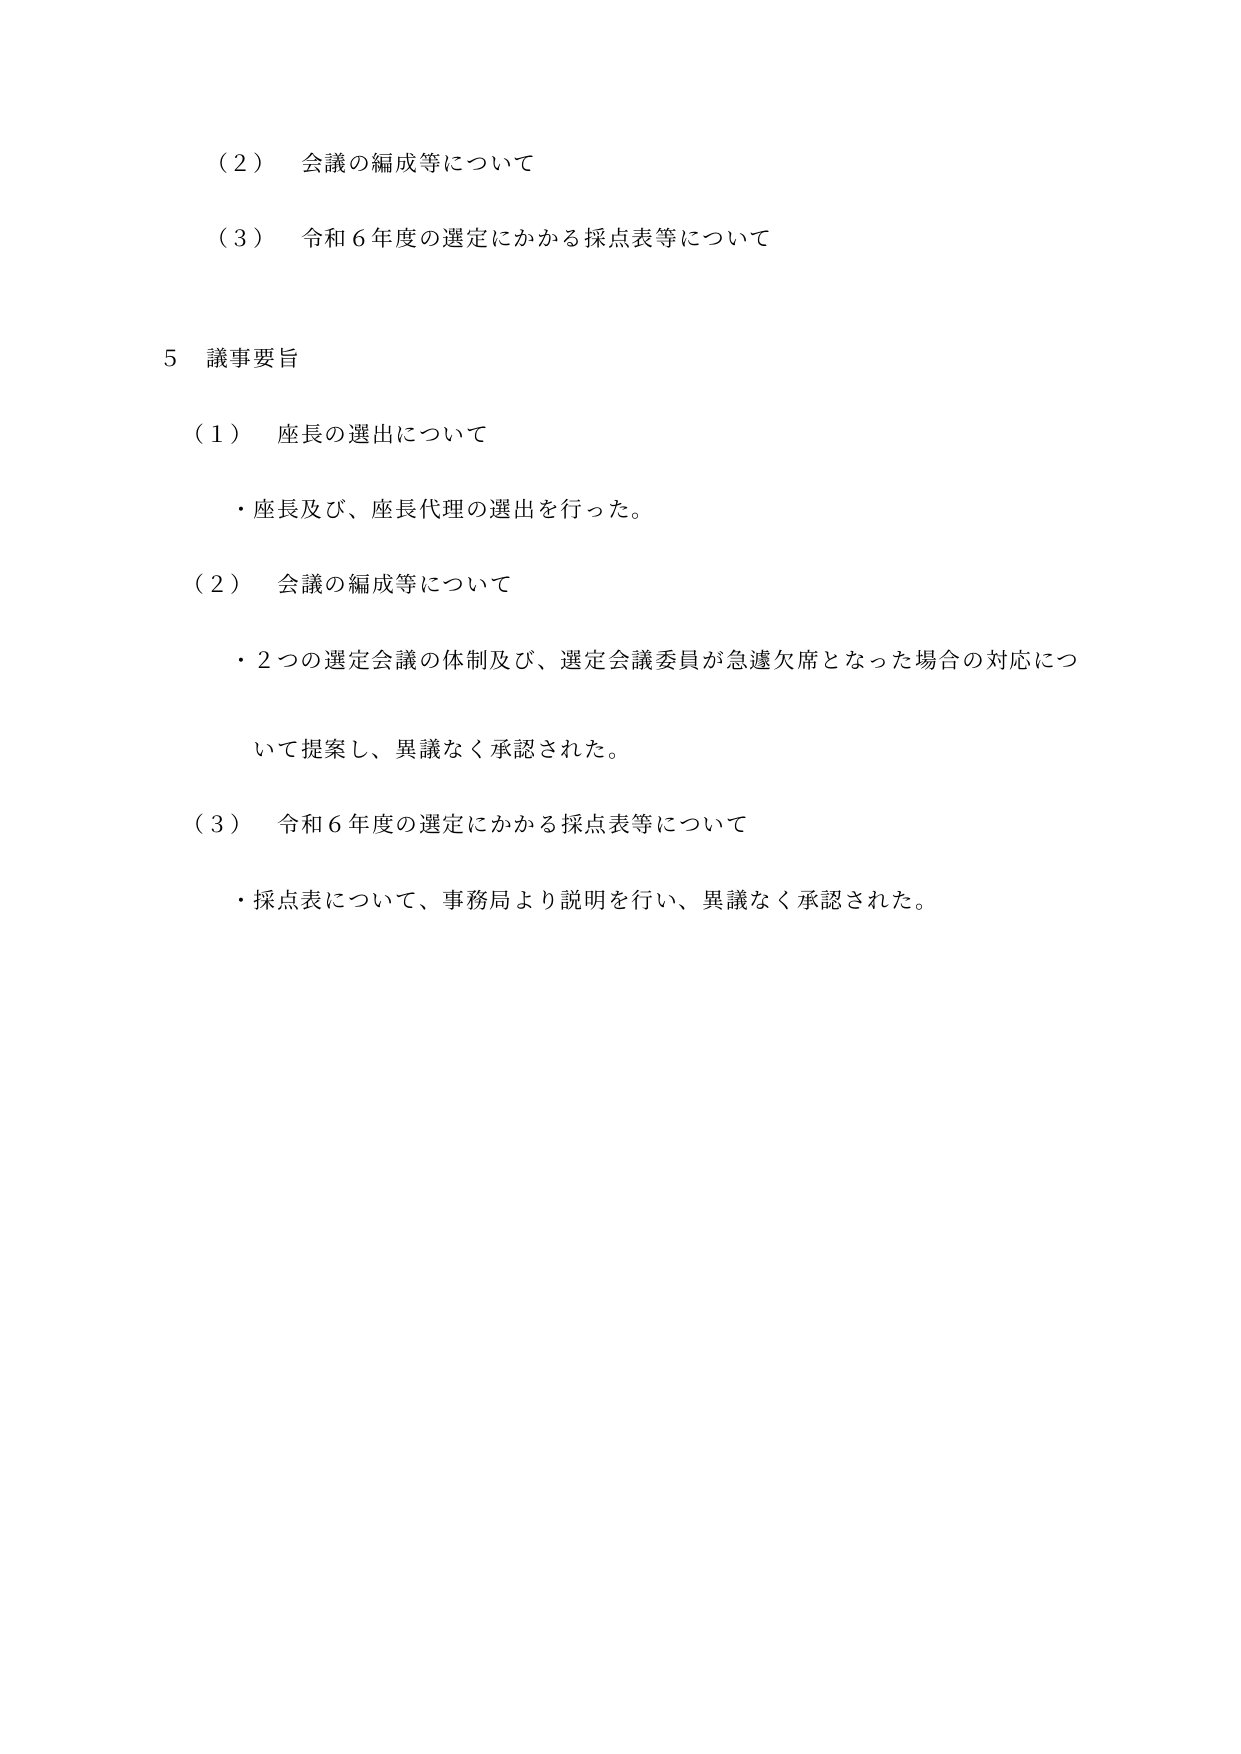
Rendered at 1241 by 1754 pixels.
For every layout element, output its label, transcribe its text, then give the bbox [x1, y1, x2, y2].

text ５ 議事要旨 [159, 327, 1081, 387]
text ・２つの選定会議の体制及び、選定会議委員が急遽欠席となった場合の対応について提案し、異議なく承認された。 [210, 629, 1081, 778]
list 会議の編成等について [180, 553, 1081, 613]
list 令和６年度の選定にかかる採点表等について [180, 793, 1081, 853]
list 会議の編成等について [203, 132, 1081, 192]
list 令和６年度の選定にかかる採点表等について [203, 207, 1081, 267]
list 座長の選出について [180, 403, 1081, 462]
text ・座長及び、座長代理の選出を行った。 [210, 478, 1081, 538]
list ・採点表について、事務局より説明を行い、異議なく承認された。 [210, 869, 1081, 928]
